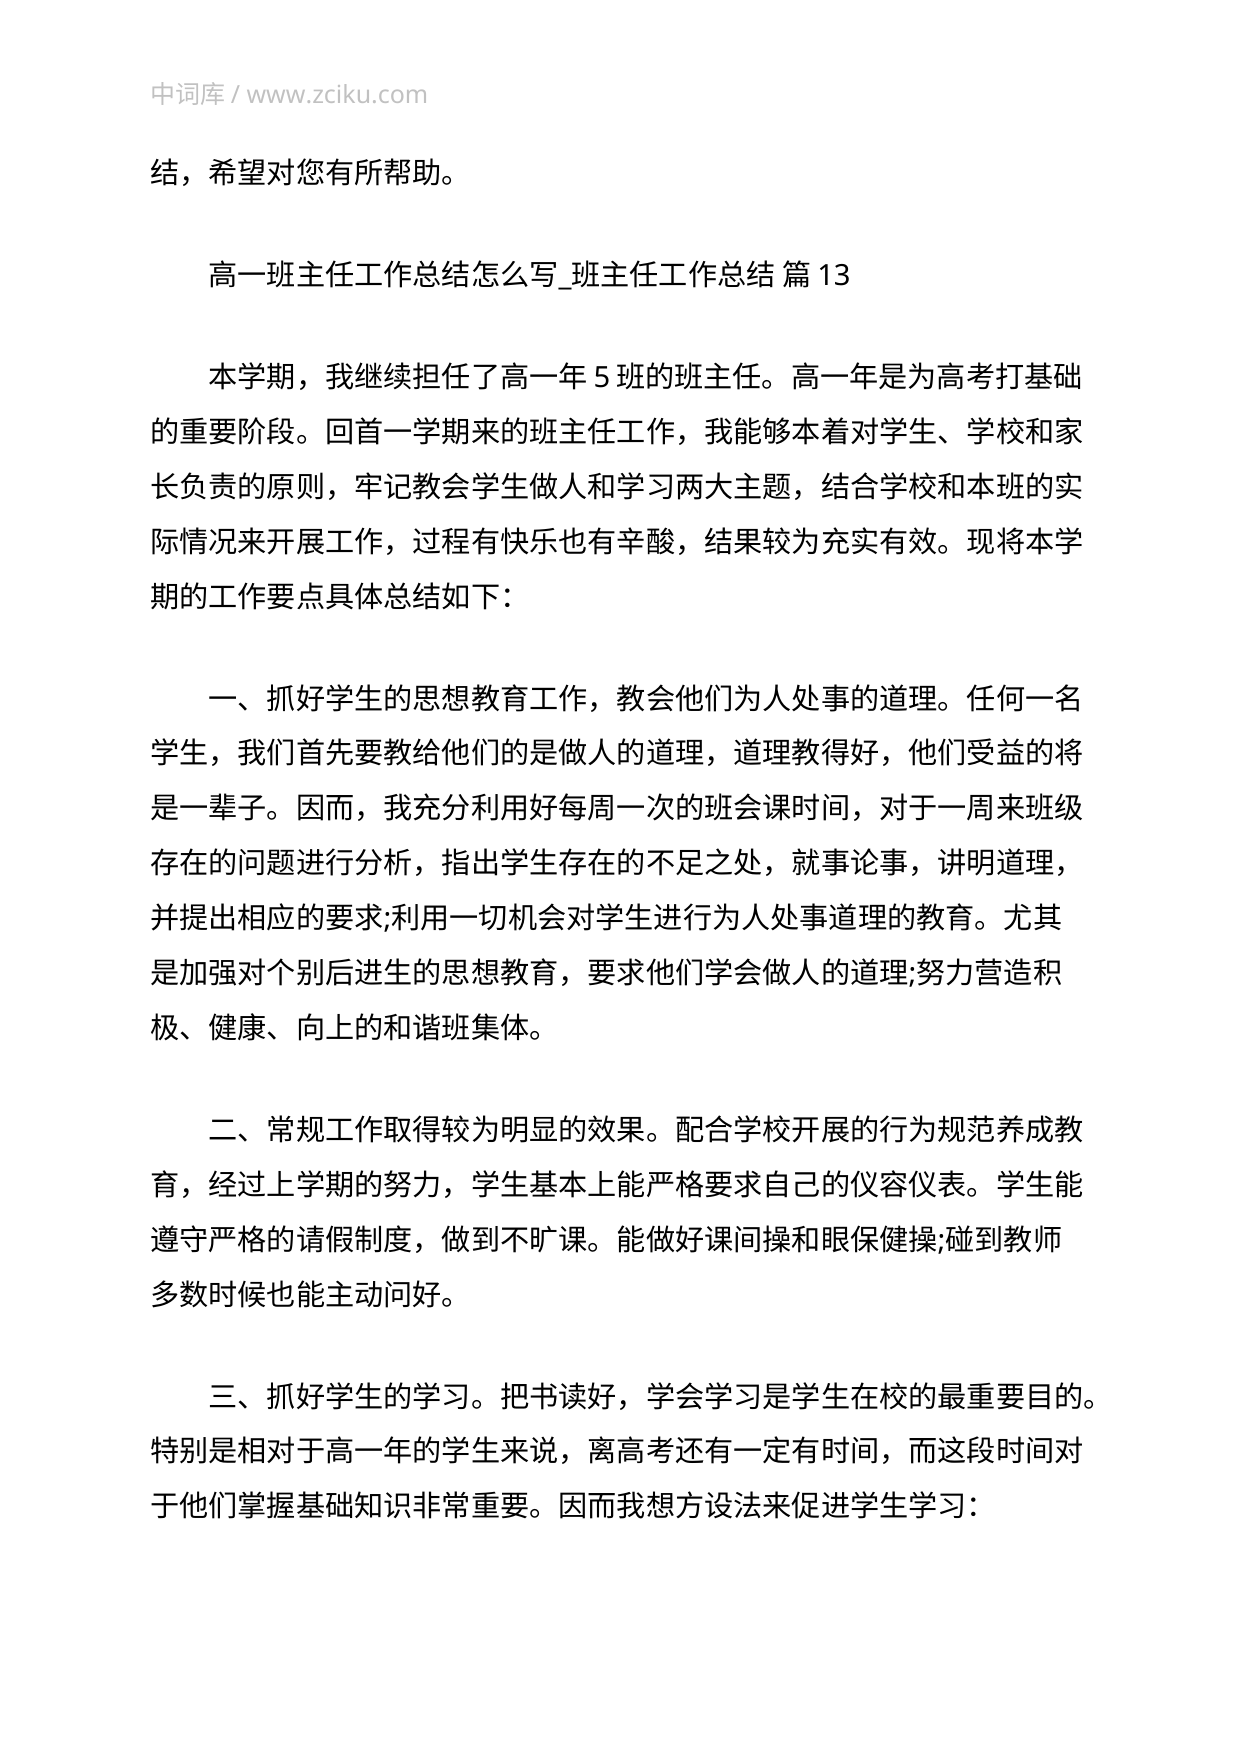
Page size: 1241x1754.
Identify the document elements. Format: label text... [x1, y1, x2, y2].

text 高一班主任工作总结怎么写_班主任工作总结 篇13 [150, 252, 1090, 294]
text 本学期，我继续担任了高一年5班的班主任。高一年是为高考打基础的重要阶段。回首一学期来的班主任工作，我能够本着对学生、学校和家长负责的原则，牢记教会学生做人和学习两大主题，结合学校和本班的实际情况来开展工作，过程有快乐也有辛酸，结果较为充实有效。现将本学期的工作要点具体总结如下： [150, 354, 1090, 616]
text 二、常规工作取得较为明显的效果。配合学校开展的行为规范养成教育，经过上学期的努力，学生基本上能严格要求自己的仪容仪表。学生能遵守严格的请假制度，做到不旷课。能做好课间操和眼保健操;碰到教师多数时候也能主动问好。 [150, 1107, 1090, 1314]
text 一、抓好学生的思想教育工作，教会他们为人处事的道理。任何一名学生，我们首先要教给他们的是做人的道理，道理教得好，他们受益的将是一辈子。因而，我充分利用好每周一次的班会课时间，对于一周来班级存在的问题进行分析，指出学生存在的不足之处，就事论事，讲明道理，并提出相应的要求;利用一切机会对学生进行为人处事道理的教育。尤其是加强对个别后进生的思想教育，要求他们学会做人的道理;努力营造积极、健康、向上的和谐班集体。 [150, 675, 1090, 1047]
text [150, 150, 1090, 192]
text 三、抓好学生的学习。把书读好，学会学习是学生在校的最重要目的。特别是相对于高一年的学生来说，离高考还有一定有时间，而这段时间对于他们掌握基础知识非常重要。因而我想方设法来促进学生学习： [150, 1373, 1090, 1525]
